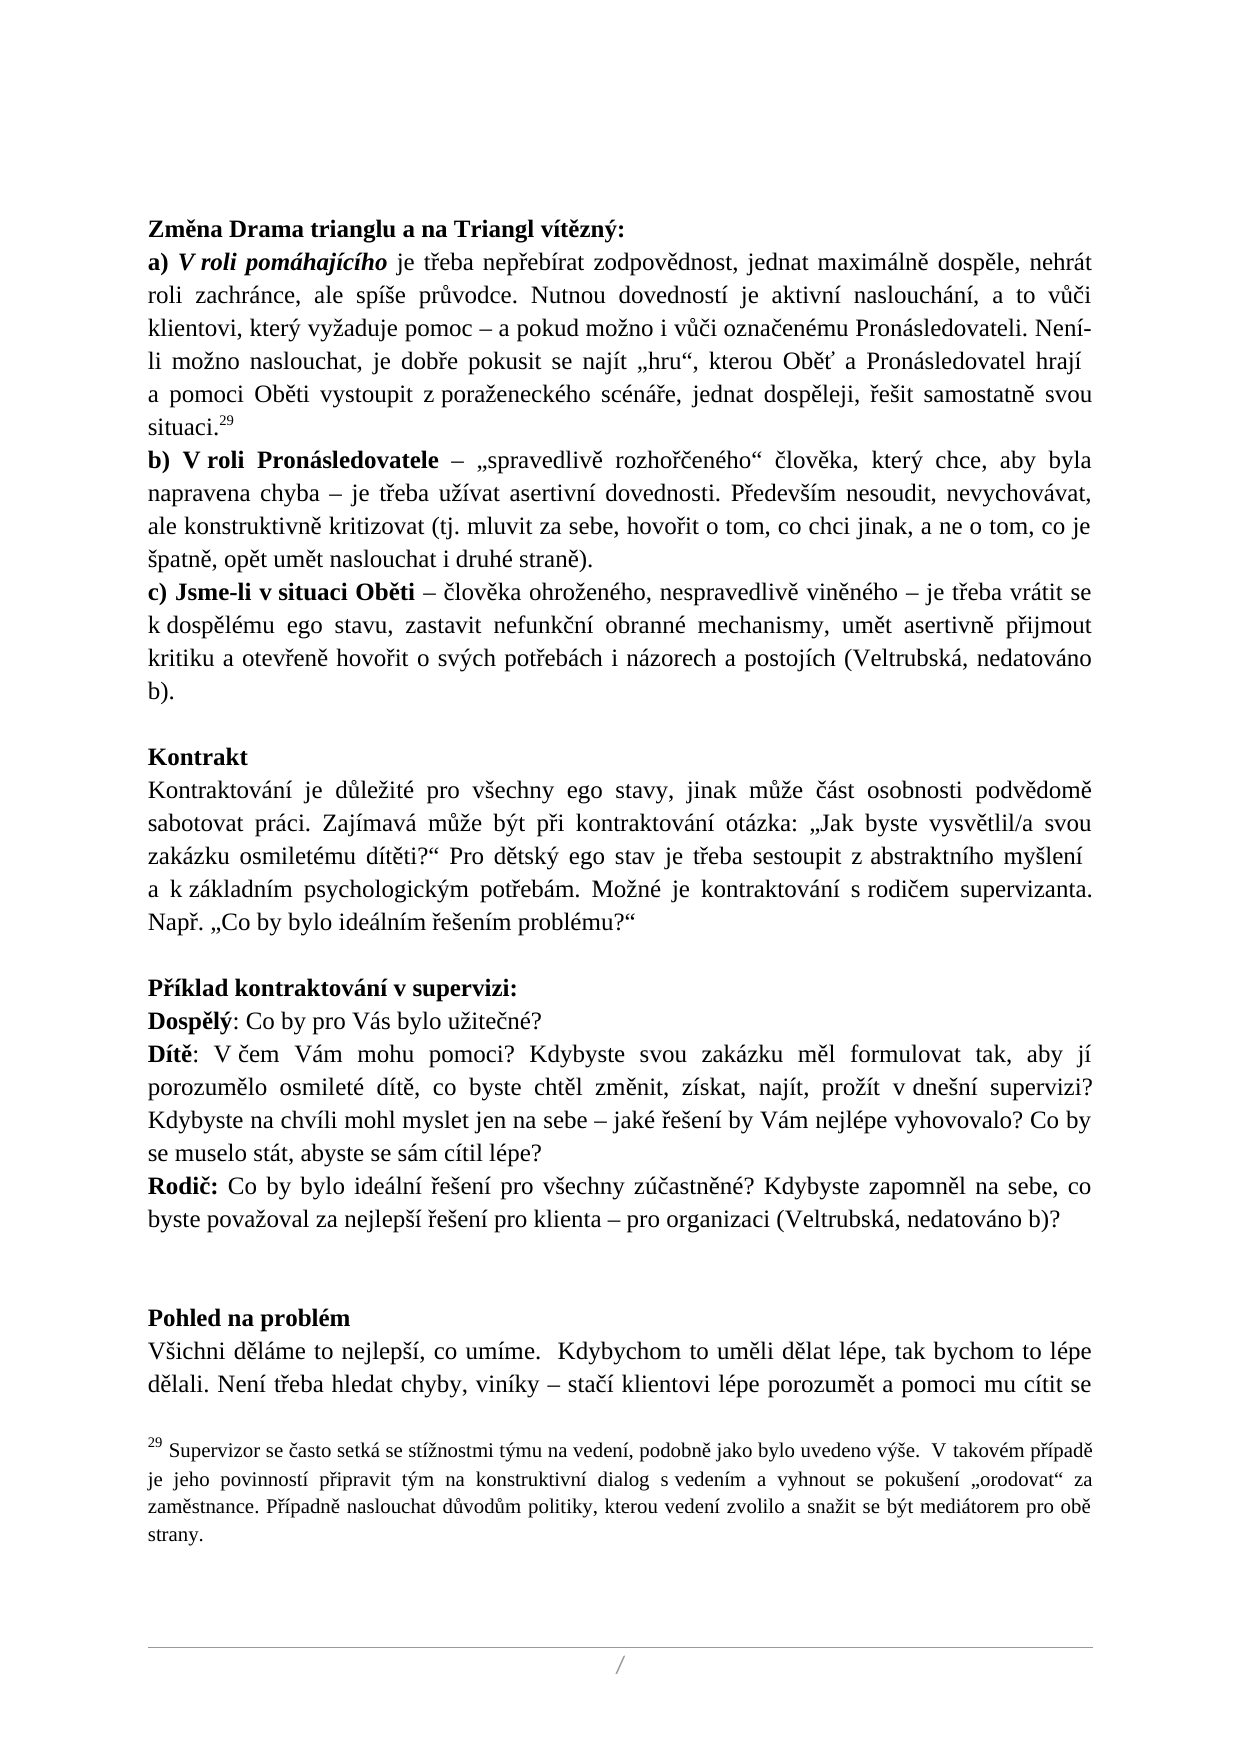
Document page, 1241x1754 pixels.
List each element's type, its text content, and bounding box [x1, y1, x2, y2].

text b) V roli Pronásledovatele – „spravedlivě rozhořčeného“ člověka, který chce, aby byla napravena chyba – je třeba užívat asertivní dovednosti. Především nesoudit, nevychovávat, ale konstruktivně kritizovat (tj. mluvit za sebe, hovořit o tom, co chci jinak, a ne o tom, co je špatně, opět umět naslouchat i druhé straně). [148, 445, 1093, 573]
text Kontraktování je důležité pro všechny ego stavy, jinak může část osobnosti podvědomě sabotovat práci. Zajímavá může být při kontraktování otázka: „Jak byste vysvětlil/a svou zakázku osmiletému dítěti?“ Pro dětský ego stav je třeba sestoupit z abstraktního myšlení a k základním psychologickým potřebám. Možné je kontraktování s rodičem supervizanta. Např. „Co by bylo ideálním řešením problému?“ [148, 775, 1093, 936]
text c) Jsme-li v situaci Oběti – člověka ohroženého, nespravedlivě viněného – je třeba vrátit se k dospělému ego stavu, zastavit nefunkční obranné mechanismy, umět asertivně přijmout kritiku a otevřeně hovořit o svých potřebách i názorech a postojích (Veltrubská, nedatováno b). [148, 577, 1093, 705]
text Pohled na problém [148, 1303, 1093, 1332]
text Změna Drama trianglu a na Triangl vítězný: [148, 214, 1093, 242]
text Příklad kontraktování v supervizi: [148, 973, 1093, 1002]
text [148, 1336, 1093, 1398]
text Dospělý: Co by pro Vás bylo užitečné? [148, 1006, 1093, 1035]
text Dítě: V čem Vám mohu pomoci? Kdybyste svou zakázku měl formulovat tak, aby jí porozumělo osmileté dítě, co byste chtěl změnit, získat, najít, prožít v dnešní supervizi? Kdybyste na chvíli mohl myslet jen na sebe – jaké řešení by Vám nejlépe vyhovovalo? Co by se muselo stát, abyste se sám cítil lépe? [148, 1039, 1093, 1167]
text a) V roli pomáhajícího je třeba nepřebírat zodpovědnost, jednat maximálně dospěle, nehrát roli zachránce, ale spíše průvodce. Nutnou dovedností je aktivní naslouchání, a to vůči klientovi, který vyžaduje pomoc – a pokud možno i vůči označenému Pronásledovateli. Není-li možno naslouchat, je dobře pokusit se najít „hru“, kterou Oběť a Pronásledovatel hrají a pomoci Oběti vystoupit z poraženeckého scénáře, jednat dospěleji, řešit samostatně svou situaci. [148, 247, 1093, 441]
text Kontrakt [148, 742, 1093, 771]
text Rodič: Co by bylo ideální řešení pro všechny zúčastněné? Kdybyste zapomněl na sebe, co byste považoval za nejlepší řešení pro klienta – pro organizaci (Veltrubská, nedatováno b)? [148, 1171, 1093, 1233]
